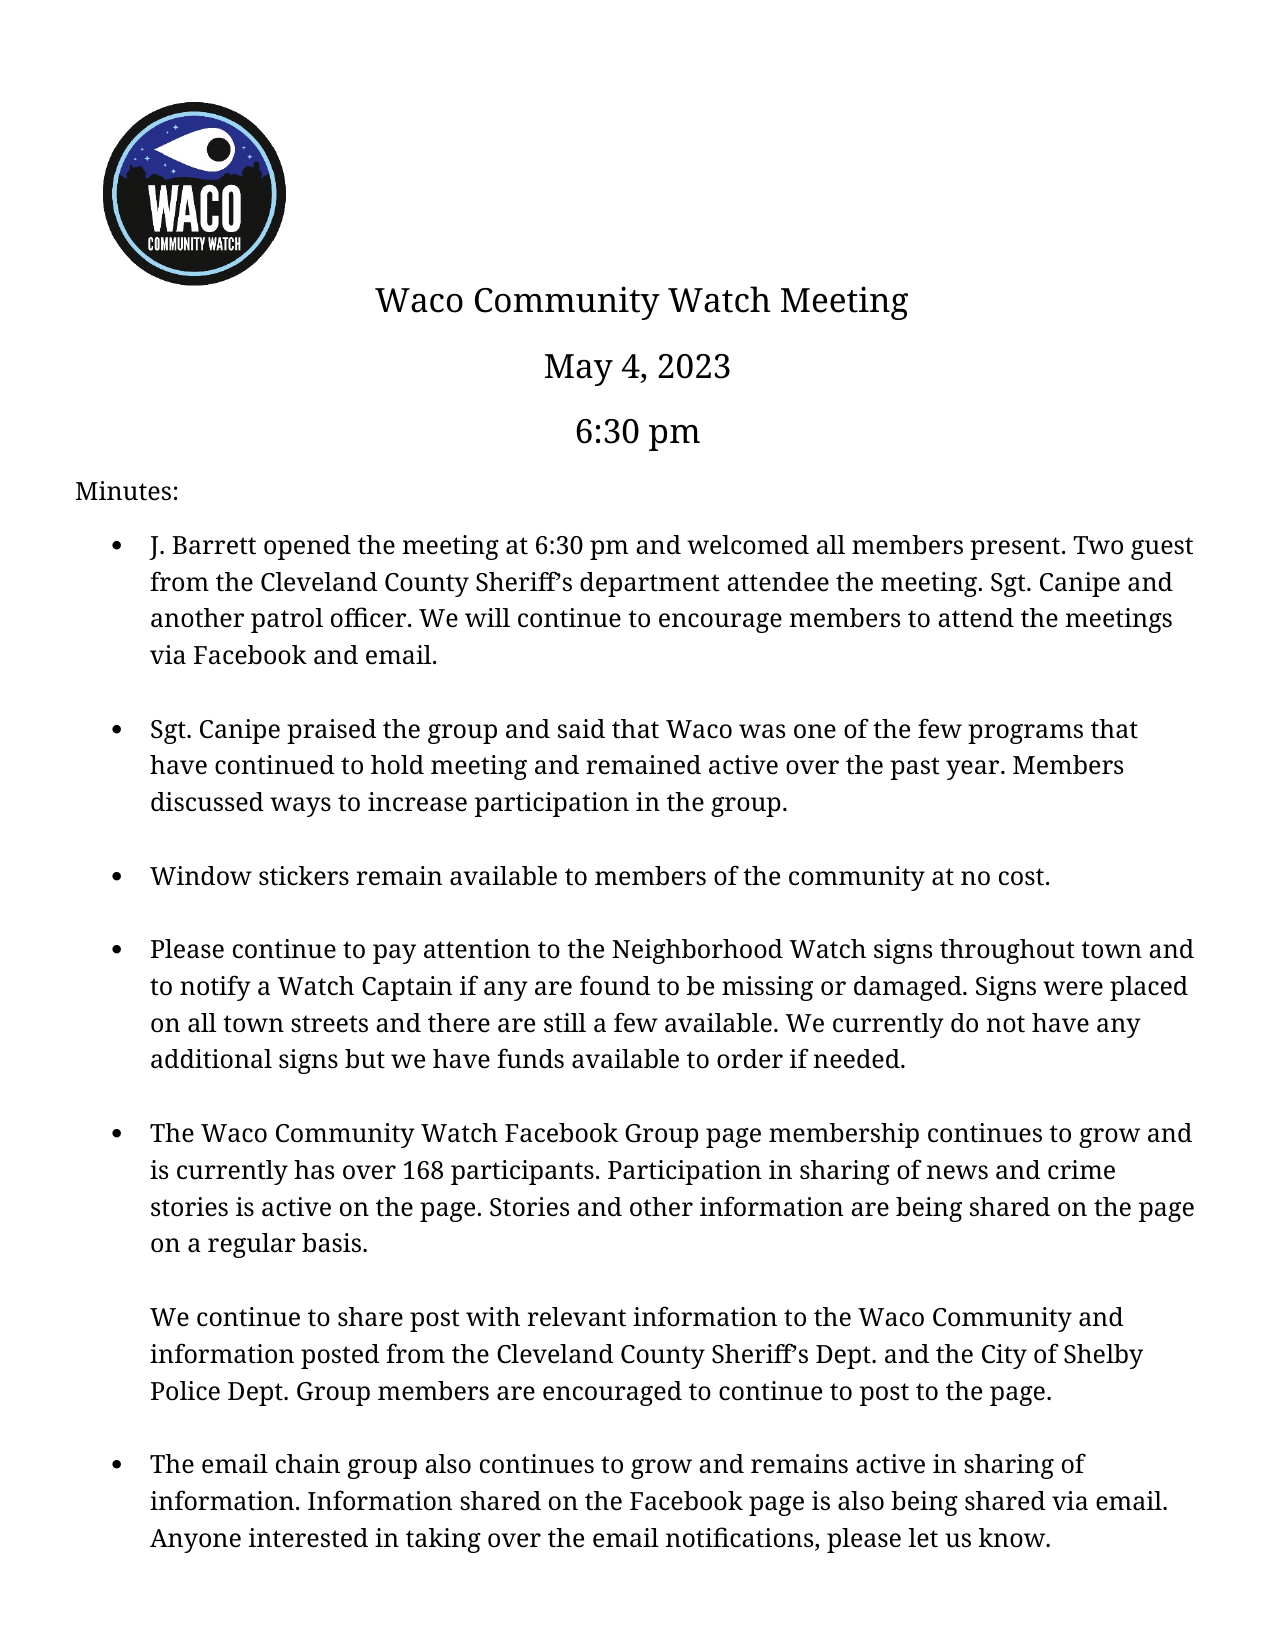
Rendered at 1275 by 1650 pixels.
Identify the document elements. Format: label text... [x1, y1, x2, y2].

list Please continue to pay attention to the Neighborhood Watch signs throughout town and to notify a Watch Captain if any are found to be missing or damaged. Signs were placed on all town streets and there are still a few available. We currently do not have any additional signs but we have funds available to order if needed. [112, 932, 1200, 1076]
list J. Barrett opened the meeting at 6:30 pm and welcomed all members present. Two guest from the Cleveland County Sheriff’s department attendee the meeting. Sgt. Canipe and another patrol officer. We will continue to encourage members to attend the meetings via Facebook and email. [112, 527, 1200, 672]
text Waco Community Watch Meeting [75, 75, 1200, 322]
list Sgt. Canipe praised the group and said that Waco was one of the few programs that have continued to hold meeting and remained active over the past year. Members discussed ways to increase participation in the group. [112, 711, 1200, 819]
list Window stickers remain available to members of the community at no cost. [112, 858, 1200, 892]
list The Waco Community Watch Facebook Group page membership continues to grow and is currently has over 168 participants. Participation in sharing of news and crime stories is active on the page. Stories and other information are being shared on the page on a regular basis. [112, 1116, 1200, 1260]
text May 4, 2023 [75, 343, 1200, 388]
text 6:30 pm [75, 408, 1200, 454]
text Minutes: [75, 474, 1200, 508]
list The email chain group also continues to grow and remains active in sharing of information. Information shared on the Facebook page is also being shared via email. Anyone interested in taking over the email notifications, please let us know. [112, 1447, 1200, 1554]
list We continue to share post with relevant information to the Waco Community and information posted from the Cleveland County Sheriff’s Dept. and the City of Shelby Police Dept. Group members are encouraged to continue to post to the page. [150, 1299, 1200, 1407]
picture [75, 75, 313, 313]
